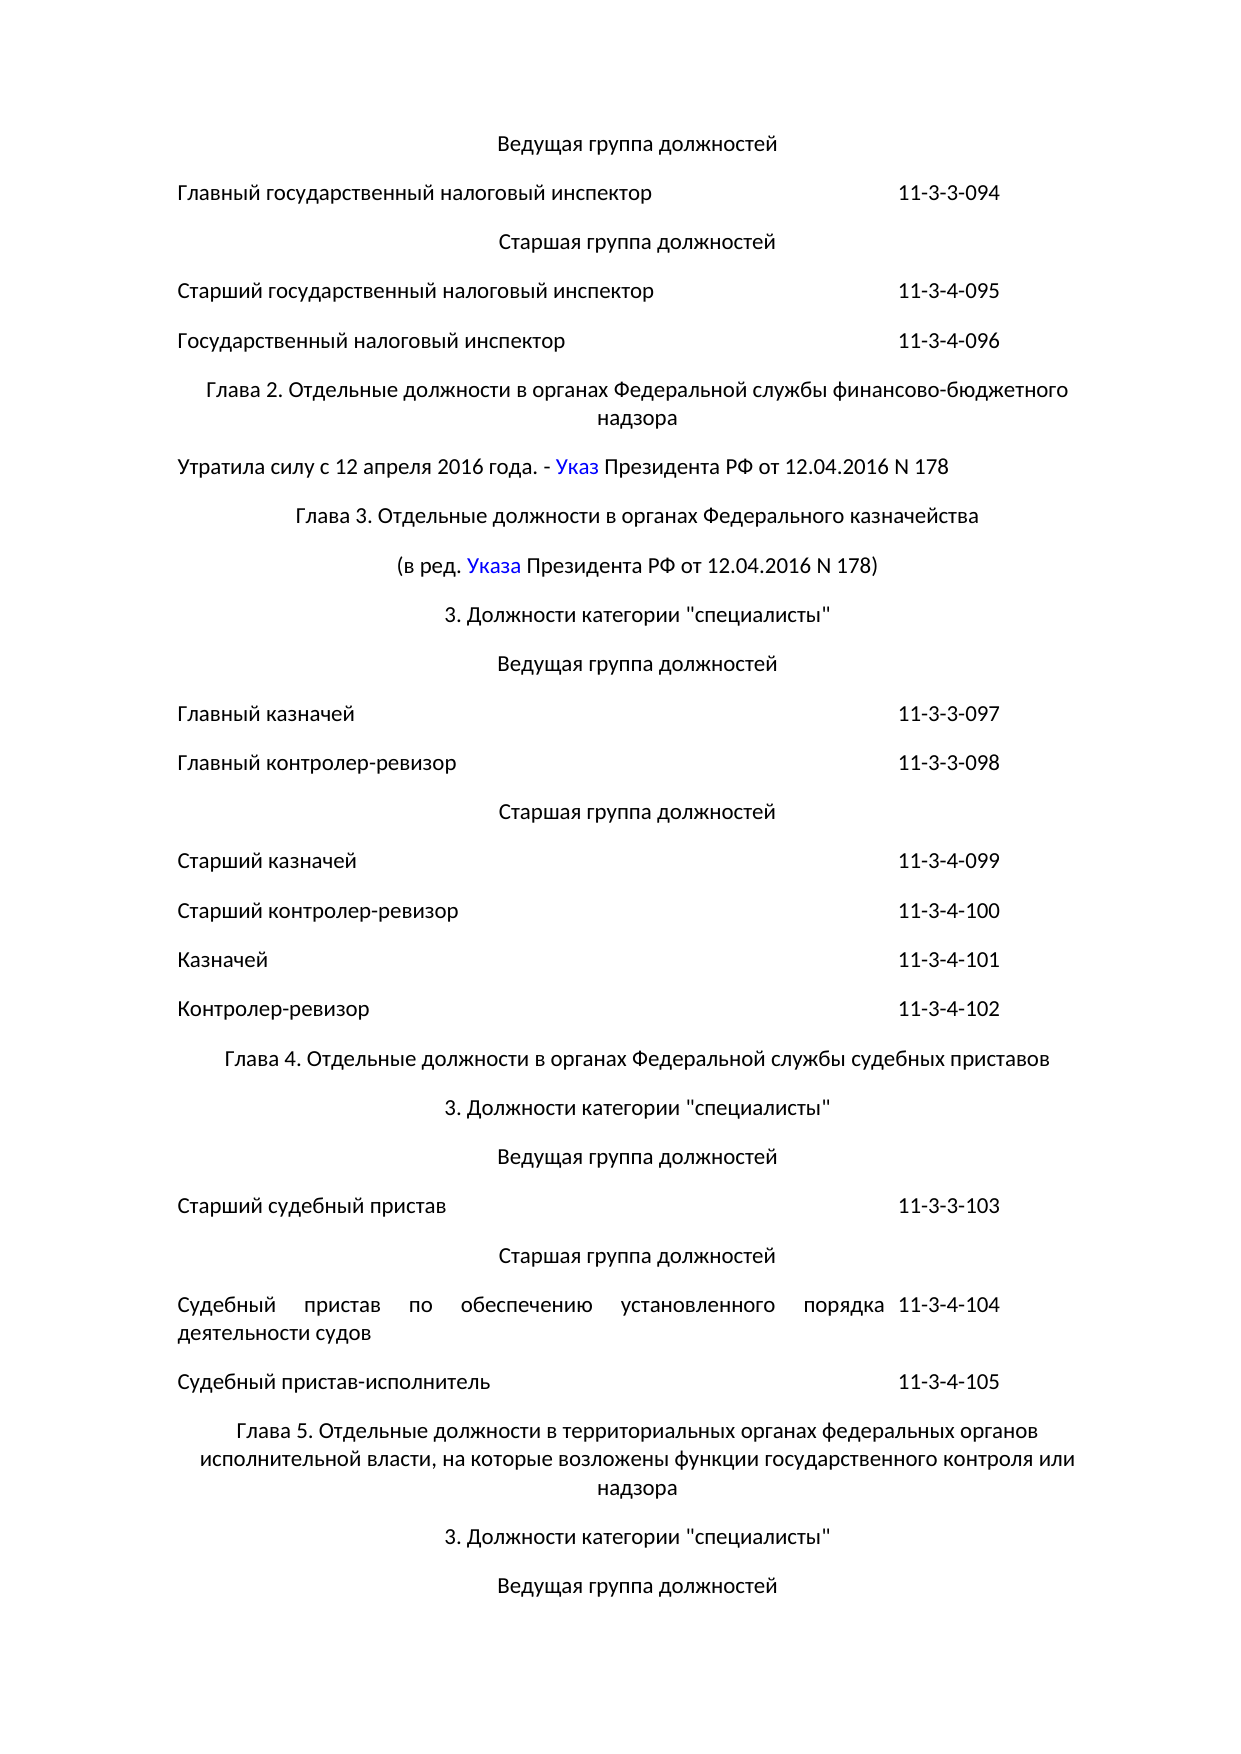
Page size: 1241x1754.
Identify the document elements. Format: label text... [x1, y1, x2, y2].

table_cell Старшая группа должностей [171, 787, 1104, 836]
table_cell 11-3-3-094 [891, 168, 1104, 217]
table_cell Старшая группа должностей [171, 1230, 1104, 1279]
table_cell 11-3-3-097 [891, 688, 1104, 737]
table_cell Главный контролер-ревизор [171, 738, 891, 787]
table_cell Старший судебный пристав [171, 1181, 891, 1230]
table_cell 11-3-4-099 [891, 836, 1104, 885]
table_cell 11-3-3-103 [891, 1181, 1104, 1230]
table_cell Глава 4. Отдельные должности в органах Федеральной службы судебных приставов [171, 1033, 1104, 1082]
table_cell Главный казначей [171, 688, 891, 737]
table_cell 11-3-4-096 [891, 315, 1104, 364]
table_cell Ведущая группа должностей [171, 118, 1104, 167]
table_cell (в ред. Указа Президента РФ от 12.04.2016 N 178) [171, 540, 1104, 589]
table_cell 11-3-4-101 [891, 935, 1104, 984]
table_cell 3. Должности категории "специалисты" [171, 590, 1104, 639]
table_cell 3. Должности категории "специалисты" [171, 1511, 1104, 1561]
table_cell Главный государственный налоговый инспектор [171, 168, 891, 217]
table_cell Утратила силу с 12 апреля 2016 года. - Указ Президента РФ от 12.04.2016 N 178 [171, 442, 1104, 491]
table_cell Контролер-ревизор [171, 984, 891, 1033]
table_cell 11-3-4-104 [891, 1279, 1104, 1357]
table_cell Старшая группа должностей [171, 217, 1104, 266]
table_cell 3. Должности категории "специалисты" [171, 1082, 1104, 1132]
table_cell 11-3-4-100 [891, 885, 1104, 934]
table_cell Судебный пристав по обеспечению установленного порядка деятельности судов [171, 1279, 891, 1357]
table_cell Судебный пристав-исполнитель [171, 1357, 891, 1406]
table_cell Глава 3. Отдельные должности в органах Федерального казначейства [171, 491, 1104, 540]
table_cell Старший казначей [171, 836, 891, 885]
table_cell Ведущая группа должностей [171, 1561, 1104, 1610]
table_cell 11-3-4-102 [891, 984, 1104, 1033]
table_cell 11-3-4-105 [891, 1357, 1104, 1406]
table_cell Государственный налоговый инспектор [171, 315, 891, 364]
table_cell Глава 5. Отдельные должности в территориальных органах федеральных органов исполнительной власти, на которые возложены функции государственного контроля или надзора [171, 1406, 1104, 1511]
table_cell Ведущая группа должностей [171, 1132, 1104, 1181]
table_cell Глава 2. Отдельные должности в органах Федеральной службы финансово-бюджетного надзора [171, 365, 1104, 442]
table_cell Ведущая группа должностей [171, 639, 1104, 688]
table_cell Старший контролер-ревизор [171, 885, 891, 934]
table_cell Казначей [171, 935, 891, 984]
table_cell 11-3-4-095 [891, 266, 1104, 315]
table_cell Старший государственный налоговый инспектор [171, 266, 891, 315]
table_cell 11-3-3-098 [891, 738, 1104, 787]
